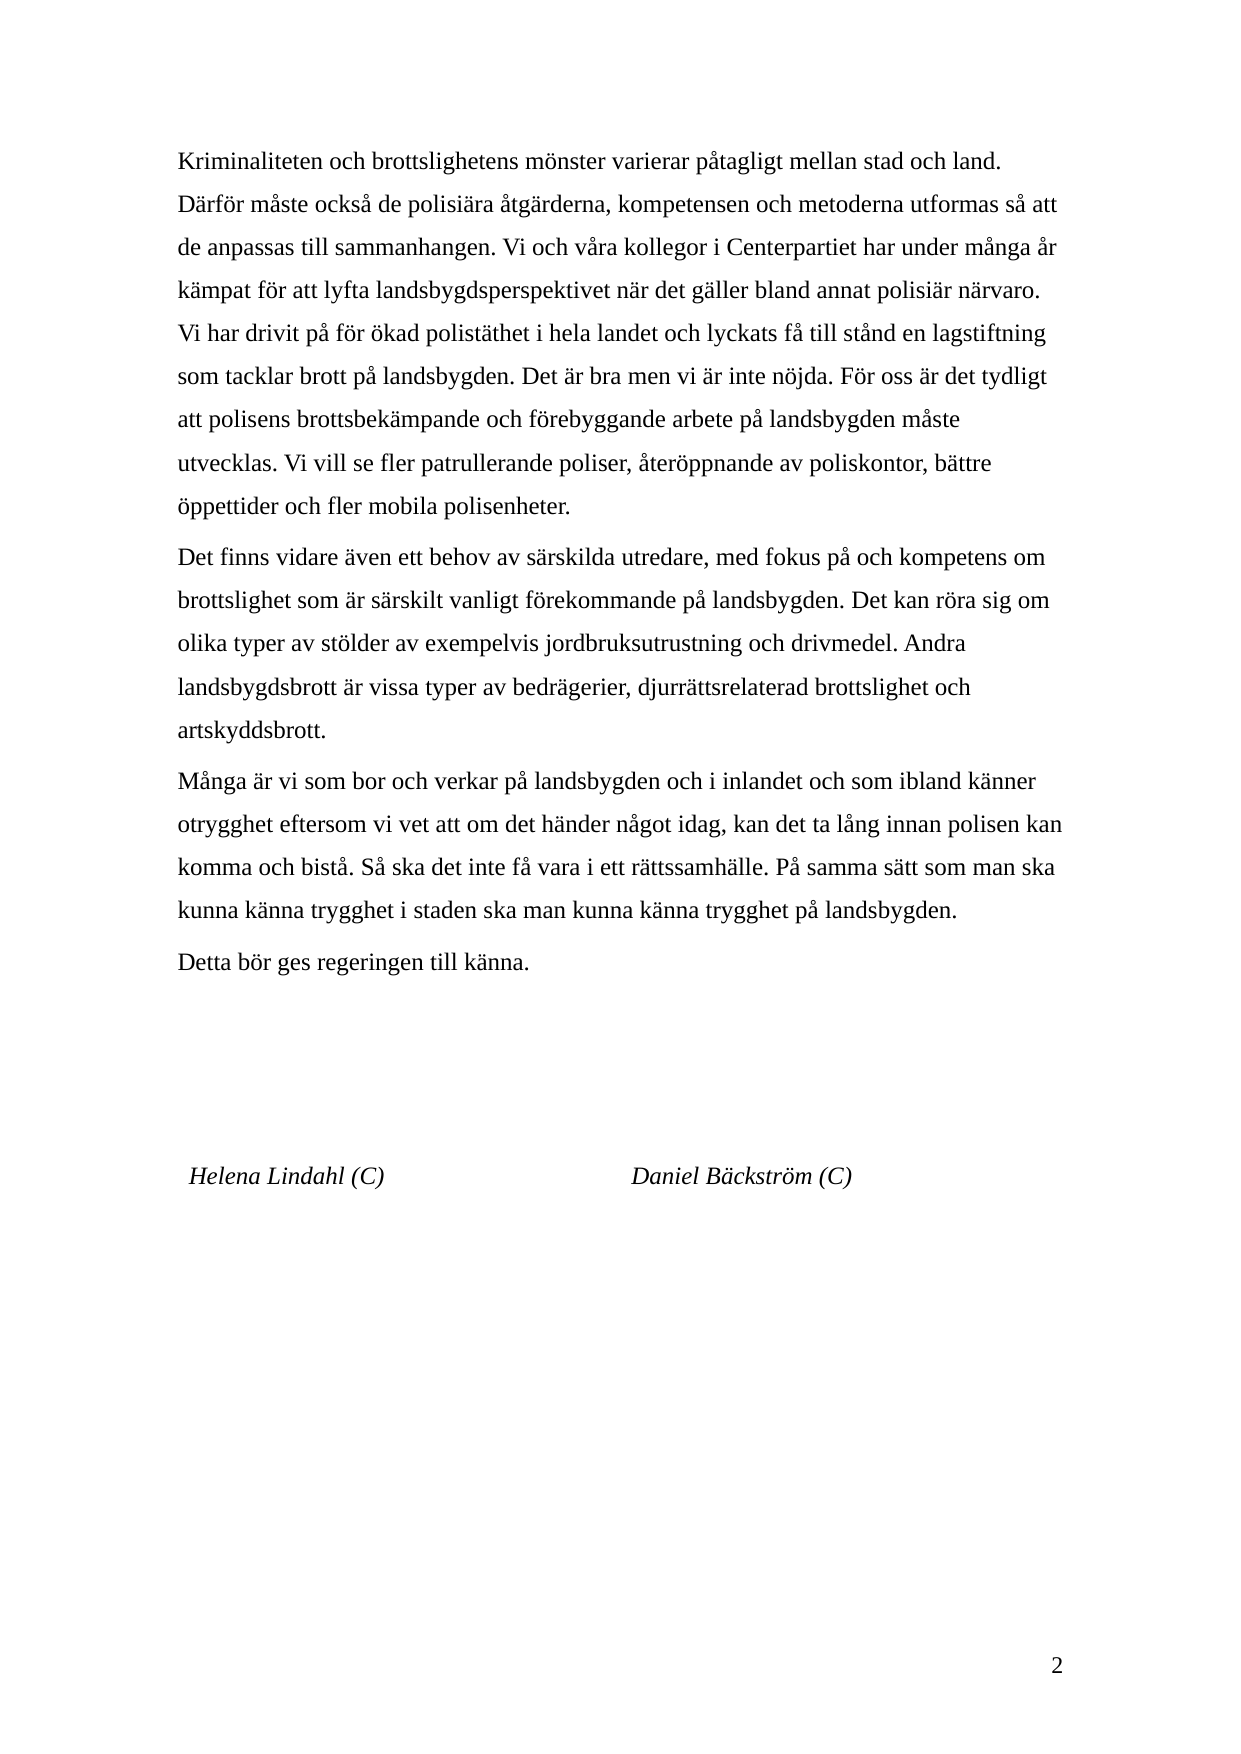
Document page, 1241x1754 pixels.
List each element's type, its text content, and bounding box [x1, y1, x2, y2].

text Det finns vidare även ett behov av särskilda utredare, med fokus på och kompetens om brottslighet som är särskilt vanligt förekommande på landsbygden. Det kan röra sig om olika typer av stölder av exempelvis jordbruksutrustning och drivmedel. Andra landsbygdsbrott är vissa typer av bedrägerier, djurrättsrelaterad brottslighet och artskyddsbrott. [177, 542, 1063, 743]
table_header Helena Lindahl (C) [177, 1128, 620, 1190]
text Detta bör ges regeringen till känna. [177, 947, 1063, 976]
text Kriminaliteten och brottslighetens mönster varierar påtagligt mellan stad och land. Därför måste också de polisiära åtgärderna, kompetensen och metoderna utformas så att de anpassas till sammanhangen. Vi och våra kollegor i Centerpartiet har under många år kämpat för att lyfta landsbygdsperspektivet när det gäller bland annat polisiär närvaro. Vi har drivit på för ökad polistäthet i hela landet och lyckats få till stånd en lagstiftning som tacklar brott på landsbygden. Det är bra men vi är inte nöjda. För oss är det tydligt att polisens brottsbekämpande och förebyggande arbete på landsbygden måste utvecklas. Vi vill se fler patrullerande poliser, återöppnande av poliskontor, bättre öppettider och fler mobila polisenheter. [177, 146, 1063, 519]
table_header Daniel Bäckström (C) [620, 1128, 1063, 1190]
text Många är vi som bor och verkar på landsbygden och i inlandet och som ibland känner otrygghet eftersom vi vet att om det händer något idag, kan det ta lång innan polisen kan komma och bistå. Så ska det inte få vara i ett rättssamhälle. På samma sätt som man ska kunna känna trygghet i staden ska man kunna känna trygghet på landsbygden. [177, 766, 1063, 924]
